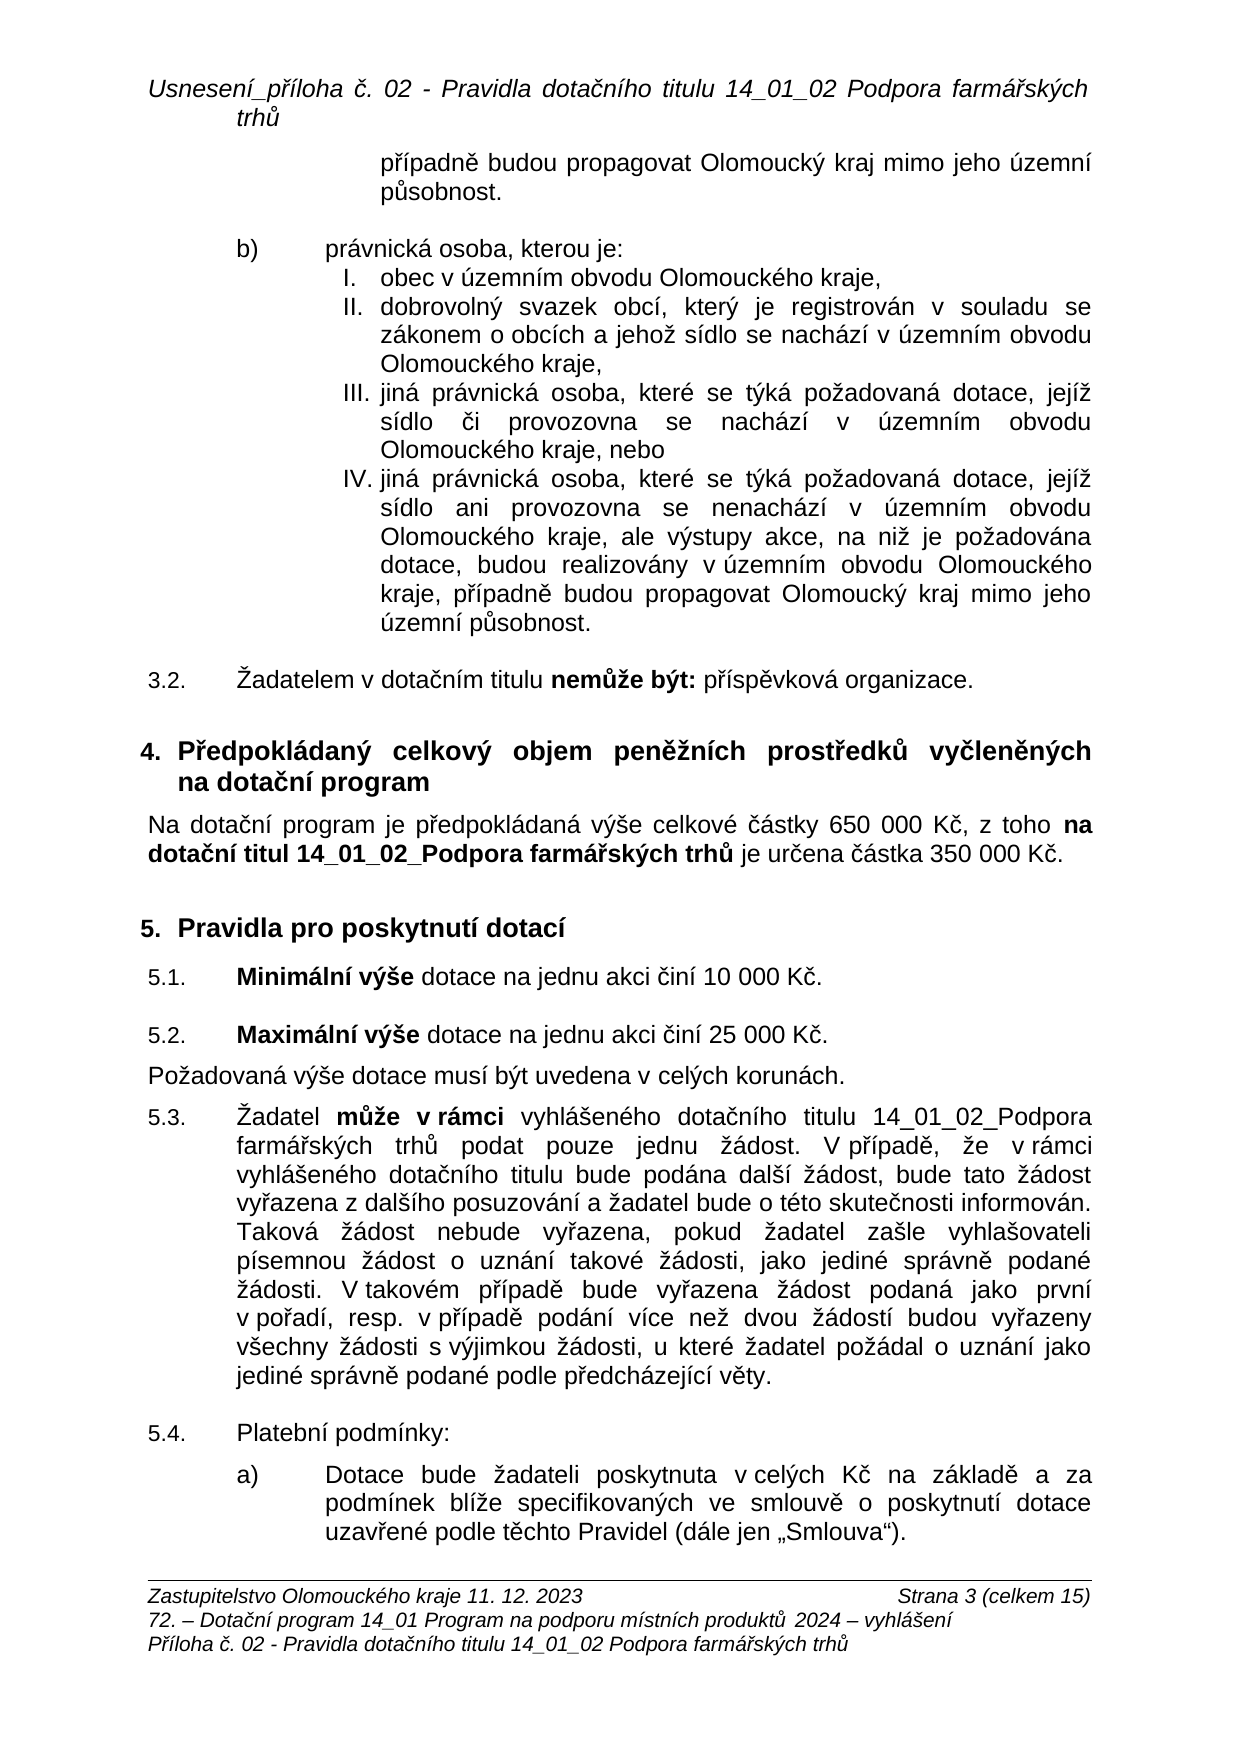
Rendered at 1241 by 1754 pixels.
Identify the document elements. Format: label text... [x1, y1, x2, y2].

list Pravidla pro poskytnutí dotací [140, 912, 1092, 943]
list Maximální výše dotace na jednu akci činí 25 000 Kč. [148, 1020, 1092, 1048]
text Požadovaná výše dotace musí být uvedena v celých korunách. [148, 1061, 1092, 1090]
list Žadatelem v dotačním titulu nemůže být: příspěvková organizace. [148, 665, 1092, 694]
list právnická osoba, kterou je: [236, 234, 1092, 263]
list Platební podmínky: [148, 1418, 1092, 1447]
list Předpokládaný celkový objem peněžních prostředků vyčleněných na dotační program [140, 735, 1092, 798]
list Dotace bude žadateli poskytnuta v celých Kč na základě a za podmínek blíže specifikovaných ve smlouvě o poskytnutí dotace uzavřené podle těchto Pravidel (dále jen „Smlouva“). [236, 1460, 1092, 1546]
list obec v územním obvodu Olomouckého kraje, [343, 263, 1092, 291]
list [343, 148, 1092, 205]
list jiná právnická osoba, které se týká požadovaná dotace, jejíž sídlo ani provozovna se nenachází v územním obvodu Olomouckého kraje, ale výstupy akce, na niž je požadována dotace, budou realizovány v územním obvodu Olomouckého kraje, případně budou propagovat Olomoucký kraj mimo jeho územní působnost. [343, 464, 1092, 636]
list Minimální výše dotace na jednu akci činí 10 000 Kč. [148, 962, 1092, 991]
list jiná právnická osoba, které se týká požadovaná dotace, jejíž sídlo či provozovna se nachází v územním obvodu Olomouckého kraje, nebo [343, 378, 1092, 464]
text Na dotační program je předpokládaná výše celkové částky 650 000 Kč, z toho na dotační titul 14_01_02_Podpora farmářských trhů je určena částka 350 000 Kč. [148, 810, 1092, 868]
list dobrovolný svazek obcí, který je registrován v souladu se zákonem o obcích a jehož sídlo se nachází v územním obvodu Olomouckého kraje, [343, 291, 1092, 378]
list Žadatel může v rámci vyhlášeného dotačního titulu 14_01_02_Podpora farmářských trhů podat pouze jednu žádost. V případě, že v rámci vyhlášeného dotačního titulu bude podána další žádost, bude tato žádost vyřazena z dalšího posuzování a žadatel bude o této skutečnosti informován. Taková žádost nebude vyřazena, pokud žadatel zašle vyhlašovateli písemnou žádost o uznání takové žádosti, jako jediné správně podané žádosti. V takovém případě bude vyřazena žádost podaná jako první v pořadí, resp. v případě podání více než dvou žádostí budou vyřazeny všechny žádosti s výjimkou žádosti, u které žadatel požádal o uznání jako jediné správně podané podle předcházející věty. [148, 1102, 1092, 1390]
